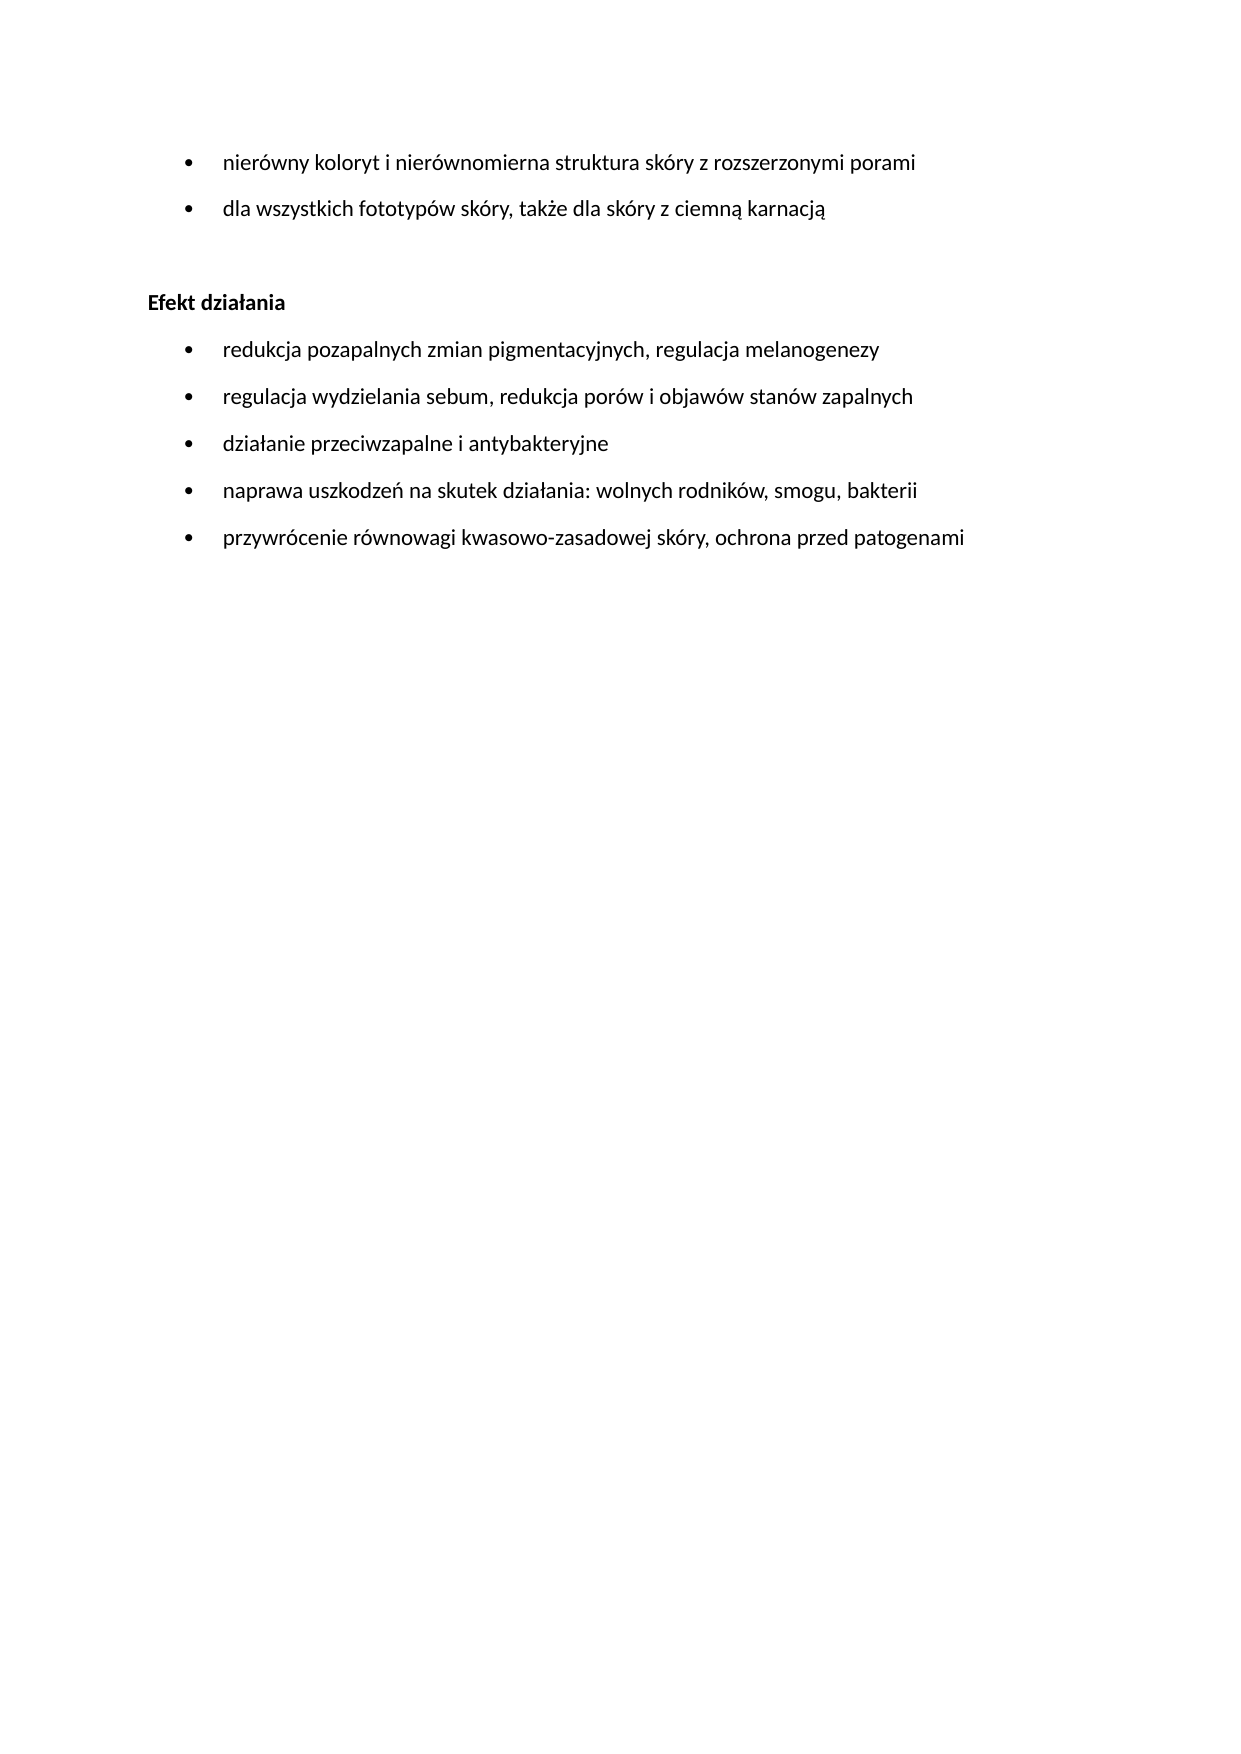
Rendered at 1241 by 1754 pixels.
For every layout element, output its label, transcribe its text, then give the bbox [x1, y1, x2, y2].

list działanie przeciwzapalne i antybakteryjne [185, 429, 1093, 457]
list regulacja wydzielania sebum, redukcja porów i objawów stanów zapalnych [185, 382, 1093, 410]
list dla wszystkich fototypów skóry, także dla skóry z ciemną karnacją [185, 194, 1093, 222]
list przywrócenie równowagi kwasowo-zasadowej skóry, ochrona przed patogenami [185, 523, 1093, 551]
text Efekt działania [148, 288, 1093, 316]
list nierówny koloryt i nierównomierna struktura skóry z rozszerzonymi porami [185, 148, 1093, 176]
list redukcja pozapalnych zmian pigmentacyjnych, regulacja melanogenezy [185, 335, 1093, 363]
list naprawa uszkodzeń na skutek działania: wolnych rodników, smogu, bakterii [185, 476, 1093, 504]
